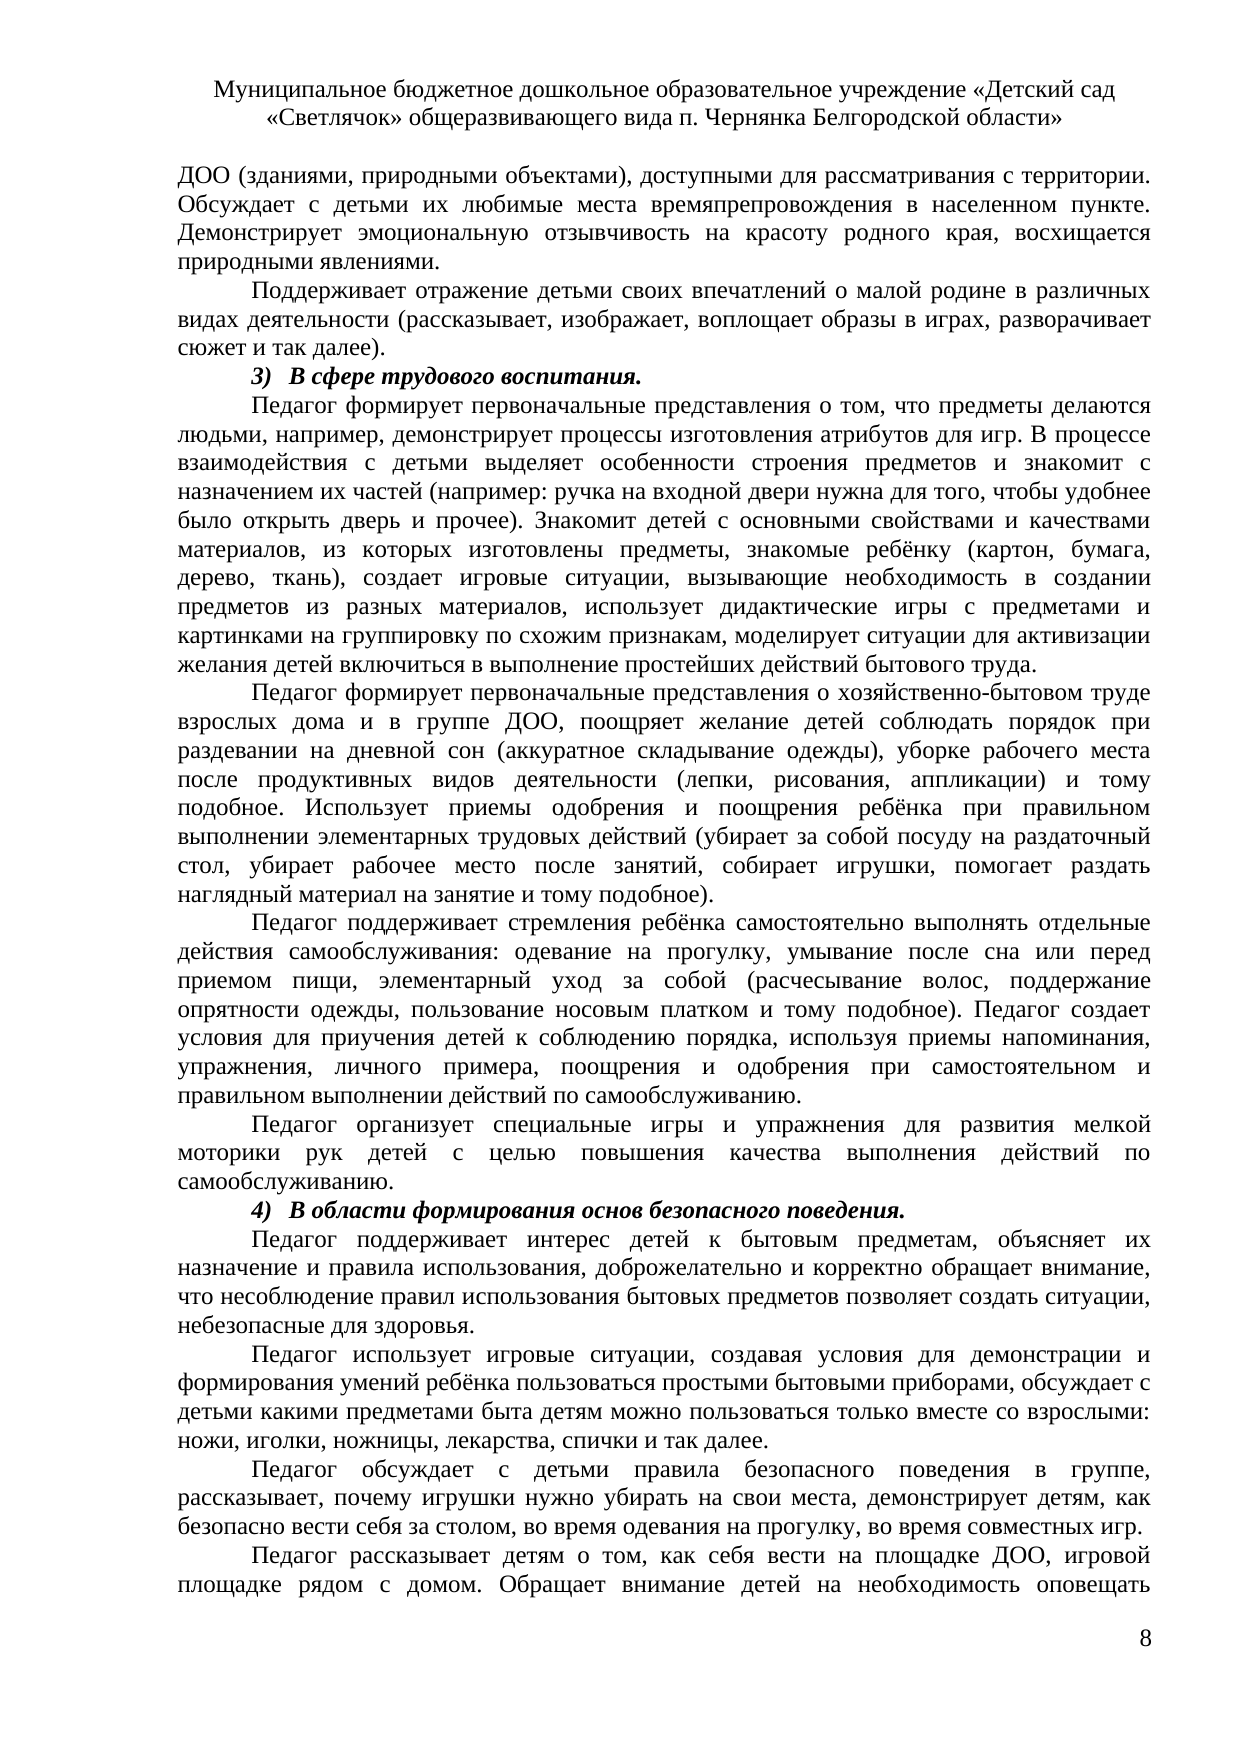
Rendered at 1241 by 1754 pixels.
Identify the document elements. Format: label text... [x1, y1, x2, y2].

text Поддерживает отражение детьми своих впечатлений о малой родине в различных видах деятельности (рассказывает, изображает, воплощает образы в играх, разворачивает сюжет и так далее). [177, 275, 1152, 361]
list В области формирования основ безопасного поведения. [251, 1195, 1152, 1224]
text Педагог поддерживает интерес детей к бытовым предметам, объясняет их назначение и правила использования, доброжелательно и корректно обращает внимание, что несоблюдение правил использования бытовых предметов позволяет создать ситуации, небезопасные для здоровья. [177, 1224, 1152, 1339]
text Педагог обсуждает с детьми правила безопасного поведения в группе, рассказывает, почему игрушки нужно убирать на свои места, демонстрирует детям, как безопасно вести себя за столом, во время одевания на прогулку, во время совместных игр. [177, 1454, 1152, 1540]
text Педагог поддерживает стремления ребёнка самостоятельно выполнять отдельные действия самообслуживания: одевание на прогулку, умывание после сна или перед приемом пищи, элементарный уход за собой (расчесывание волос, поддержание опрятности одежды, пользование носовым платком и тому подобное). Педагог создает условия для приучения детей к соблюдению порядка, используя приемы напоминания, упражнения, личного примера, поощрения и одобрения при самостоятельном и правильном выполнении действий по самообслуживанию. [177, 907, 1152, 1109]
text Педагог формирует первоначальные представления о хозяйственно-бытовом труде взрослых дома и в группе ДОО, поощряет желание детей соблюдать порядок при раздевании на дневной сон (аккуратное складывание одежды), уборке рабочего места после продуктивных видов деятельности (лепки, рисования, аппликации) и тому подобное. Использует приемы одобрения и поощрения ребёнка при правильном выполнении элементарных трудовых действий (убирает за собой посуду на раздаточный стол, убирает рабочее место после занятий, собирает игрушки, помогает раздать наглядный материал на занятие и тому подобное). [177, 677, 1152, 907]
text Педагог формирует первоначальные представления о том, что предметы делаются людьми, например, демонстрирует процессы изготовления атрибутов для игр. В процессе взаимодействия с детьми выделяет особенности строения предметов и знакомит с назначением их частей (например: ручка на входной двери нужна для того, чтобы удобнее было открыть дверь и прочее). Знакомит детей с основными свойствами и качествами материалов, из которых изготовлены предметы, знакомые ребёнку (картон, бумага, дерево, ткань), создает игровые ситуации, вызывающие необходимость в создании предметов из разных материалов, использует дидактические игры с предметами и картинками на группировку по схожим признакам, моделирует ситуации для активизации желания детей включиться в выполнение простейших действий бытового труда. [177, 390, 1152, 677]
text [177, 1540, 1152, 1597]
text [177, 160, 1152, 275]
list В сфере трудового воспитания. [251, 361, 1152, 390]
text Педагог использует игровые ситуации, создавая условия для демонстрации и формирования умений ребёнка пользоваться простыми бытовыми приборами, обсуждает с детьми какими предметами быта детям можно пользоваться только вместе со взрослыми: ножи, иголки, ножницы, лекарства, спички и так далее. [177, 1339, 1152, 1454]
text Педагог организует специальные игры и упражнения для развития мелкой моторики рук детей с целью повышения качества выполнения действий по самообслуживанию. [177, 1109, 1152, 1195]
